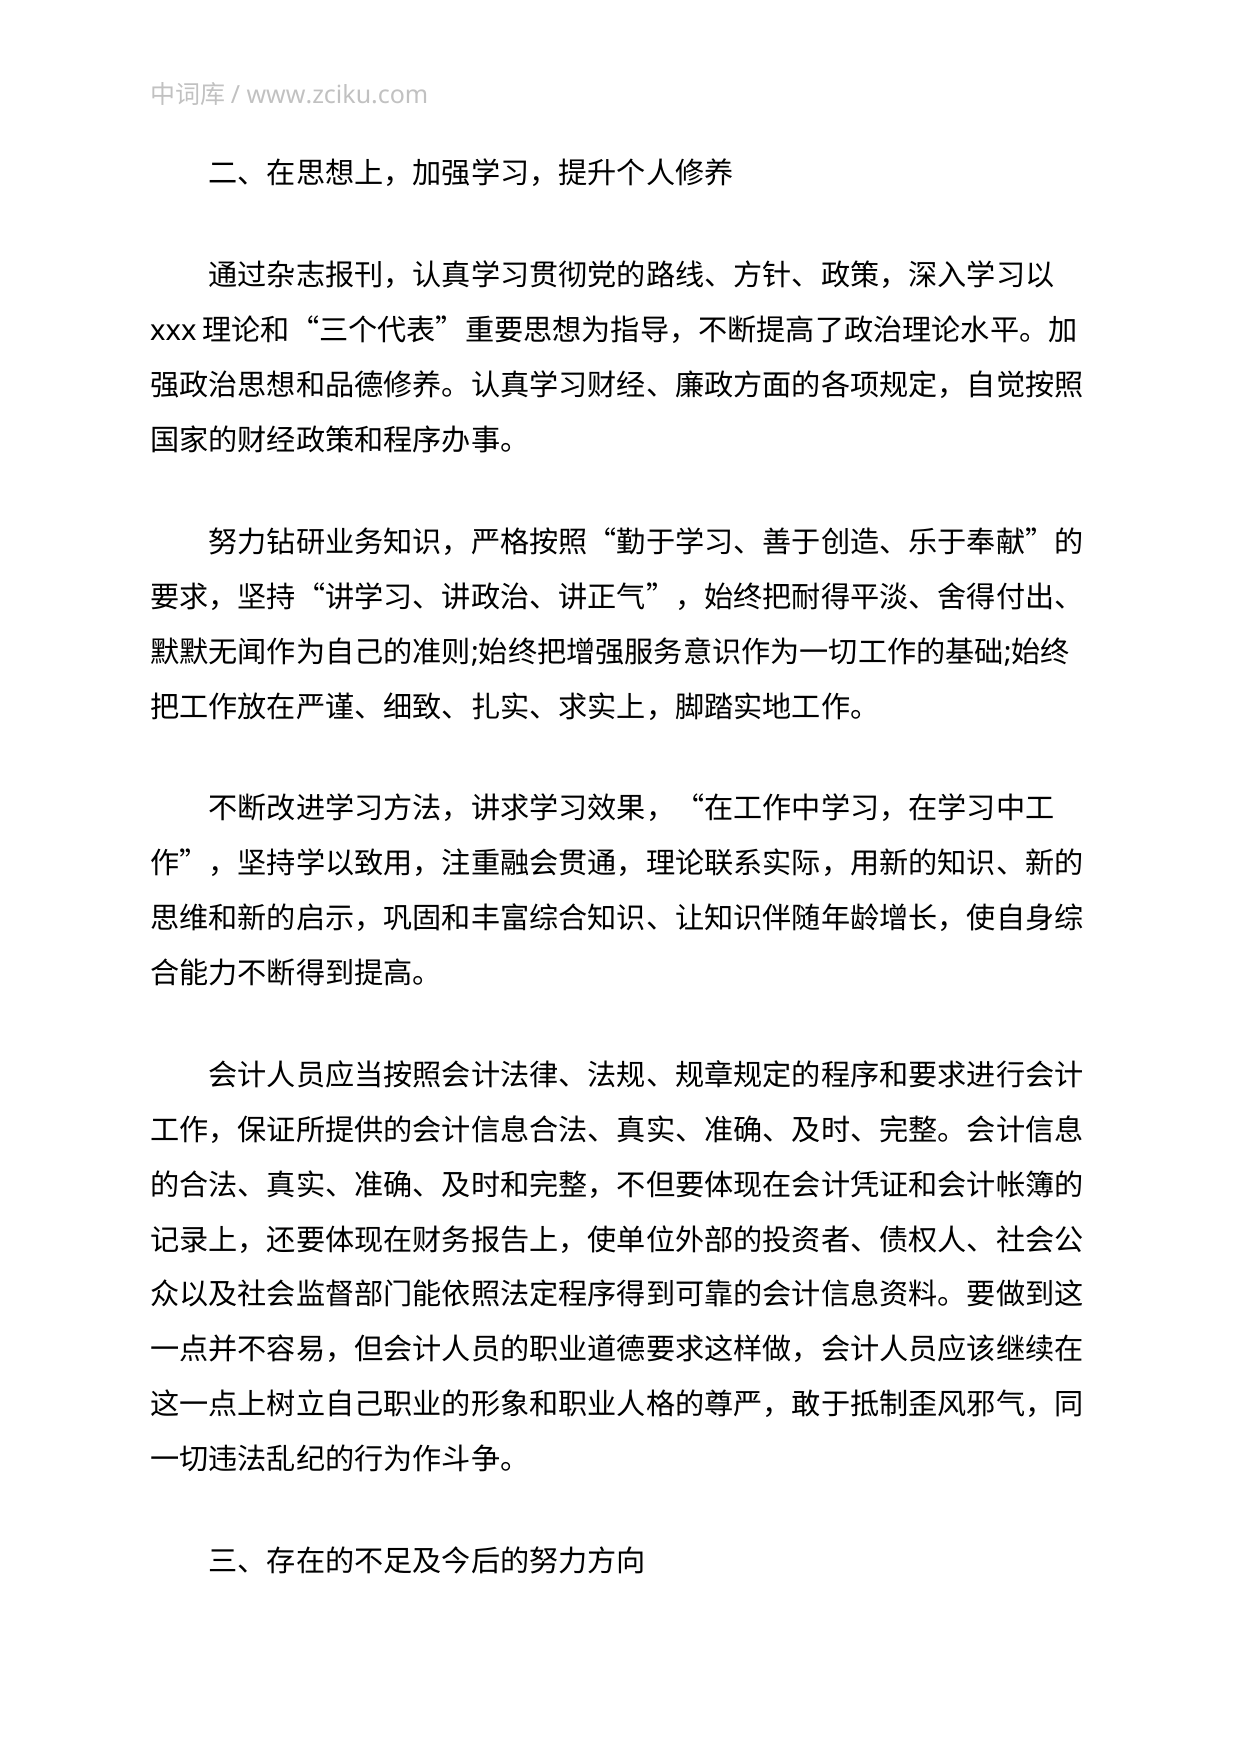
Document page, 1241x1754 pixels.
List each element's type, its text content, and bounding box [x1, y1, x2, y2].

text 二、在思想上，加强学习，提升个人修养 [150, 150, 1090, 192]
text 不断改进学习方法，讲求学习效果，“在工作中学习，在学习中工作”，坚持学以致用，注重融会贯通，理论联系实际，用新的知识、新的思维和新的启示，巩固和丰富综合知识、让知识伴随年龄增长，使自身综合能力不断得到提高。 [150, 785, 1090, 992]
text 努力钻研业务知识，严格按照“勤于学习、善于创造、乐于奉献”的要求，坚持“讲学习、讲政治、讲正气”，始终把耐得平淡、舍得付出、默默无闻作为自己的准则;始终把增强服务意识作为一切工作的基础;始终把工作放在严谨、细致、扎实、求实上，脚踏实地工作。 [150, 518, 1090, 725]
text 三、存在的不足及今后的努力方向 [150, 1537, 1090, 1580]
text 会计人员应当按照会计法律、法规、规章规定的程序和要求进行会计工作，保证所提供的会计信息合法、真实、准确、及时、完整。会计信息的合法、真实、准确、及时和完整，不但要体现在会计凭证和会计帐簿的记录上，还要体现在财务报告上，使单位外部的投资者、债权人、社会公众以及社会监督部门能依照法定程序得到可靠的会计信息资料。要做到这一点并不容易，但会计人员的职业道德要求这样做，会计人员应该继续在这一点上树立自己职业的形象和职业人格的尊严，敢于抵制歪风邪气，同一切违法乱纪的行为作斗争。 [150, 1051, 1090, 1478]
text 通过杂志报刊，认真学习贯彻党的路线、方针、政策，深入学习以xxx理论和“三个代表”重要思想为指导，不断提高了政治理论水平。加强政治思想和品德修养。认真学习财经、廉政方面的各项规定，自觉按照国家的财经政策和程序办事。 [150, 252, 1090, 459]
